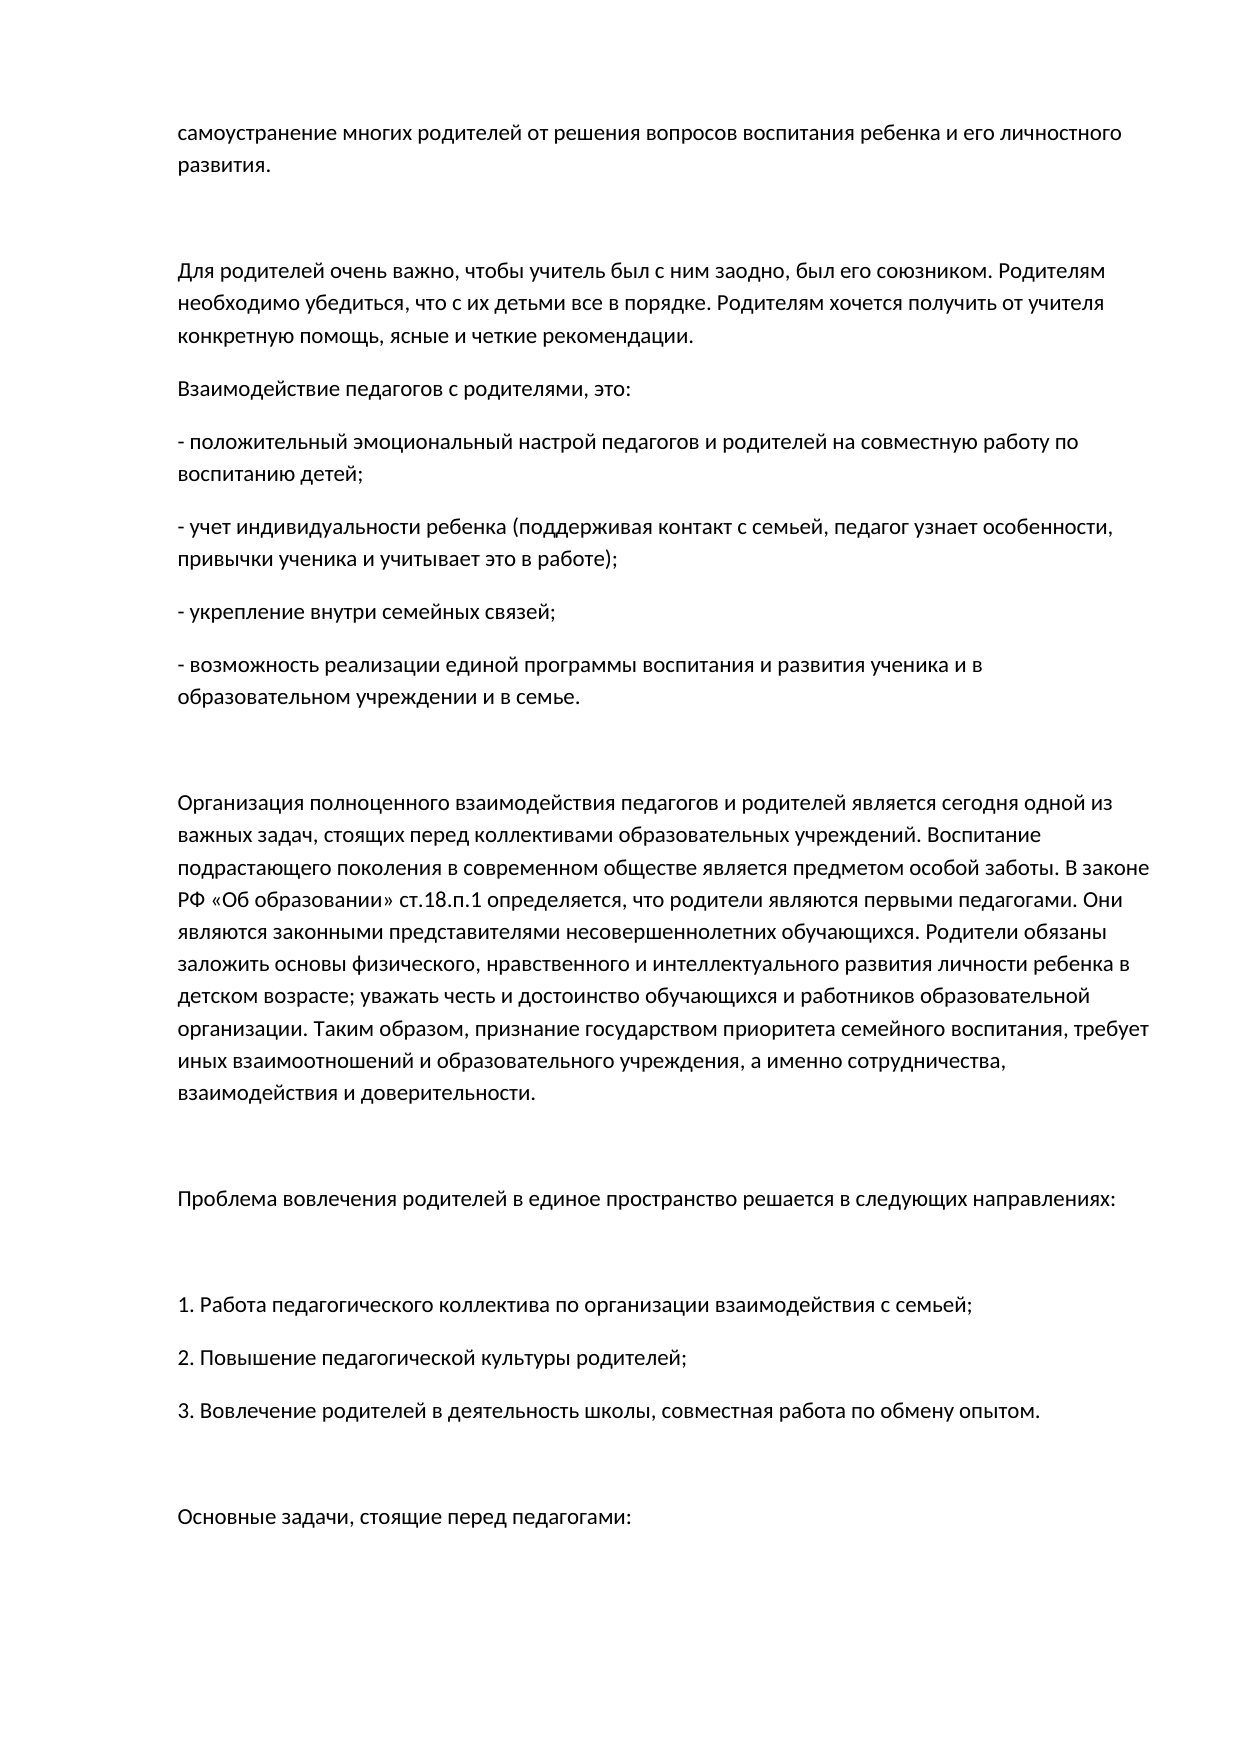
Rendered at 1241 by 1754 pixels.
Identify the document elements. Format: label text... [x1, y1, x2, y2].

text Проблема вовлечения родителей в единое пространство решается в следующих направлениях: [177, 1184, 1152, 1212]
text Организация полноценного взаимодействия педагогов и родителей является сегодня одной из важных задач, стоящих перед коллективами образовательных учреждений. Воспитание подрастающего поколения в современном обществе является предметом особой заботы. В законе РФ «Об образовании» ст.18.п.1 определяется, что родители являются первыми педагогами. Они являются законными представителями несовершеннолетних обучающихся. Родители обязаны заложить основы физического, нравственного и интеллектуального развития личности ребенка в детском возрасте; уважать честь и достоинство обучающихся и работников образовательной организации. Таким образом, признание государством приоритета семейного воспитания, требует иных взаимоотношений и образовательного учреждения, а именно сотрудничества, взаимодействия и доверительности. [177, 788, 1152, 1106]
text Основные задачи, стоящие перед педагогами: [177, 1502, 1152, 1530]
text 2. Повышение педагогической культуры родителей; [177, 1343, 1152, 1371]
text - возможность реализации единой программы воспитания и развития ученика и в образовательном учреждении и в семье. [177, 650, 1152, 710]
text Взаимодействие педагогов с родителями, это: [177, 374, 1152, 402]
text 3. Вовлечение родителей в деятельность школы, совместная работа по обмену опытом. [177, 1396, 1152, 1424]
text - положительный эмоциональный настрой педагогов и родителей на совместную работу по воспитанию детей; [177, 427, 1152, 487]
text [177, 118, 1152, 178]
text Для родителей очень важно, чтобы учитель был с ним заодно, был его союзником. Родителям необходимо убедиться, что с их детьми все в порядке. Родителям хочется получить от учителя конкретную помощь, ясные и четкие рекомендации. [177, 256, 1152, 349]
text - укрепление внутри семейных связей; [177, 597, 1152, 625]
text 1. Работа педагогического коллектива по организации взаимодействия с семьей; [177, 1290, 1152, 1318]
text - учет индивидуальности ребенка (поддерживая контакт с семьей, педагог узнает особенности, привычки ученика и учитывает это в работе); [177, 512, 1152, 572]
